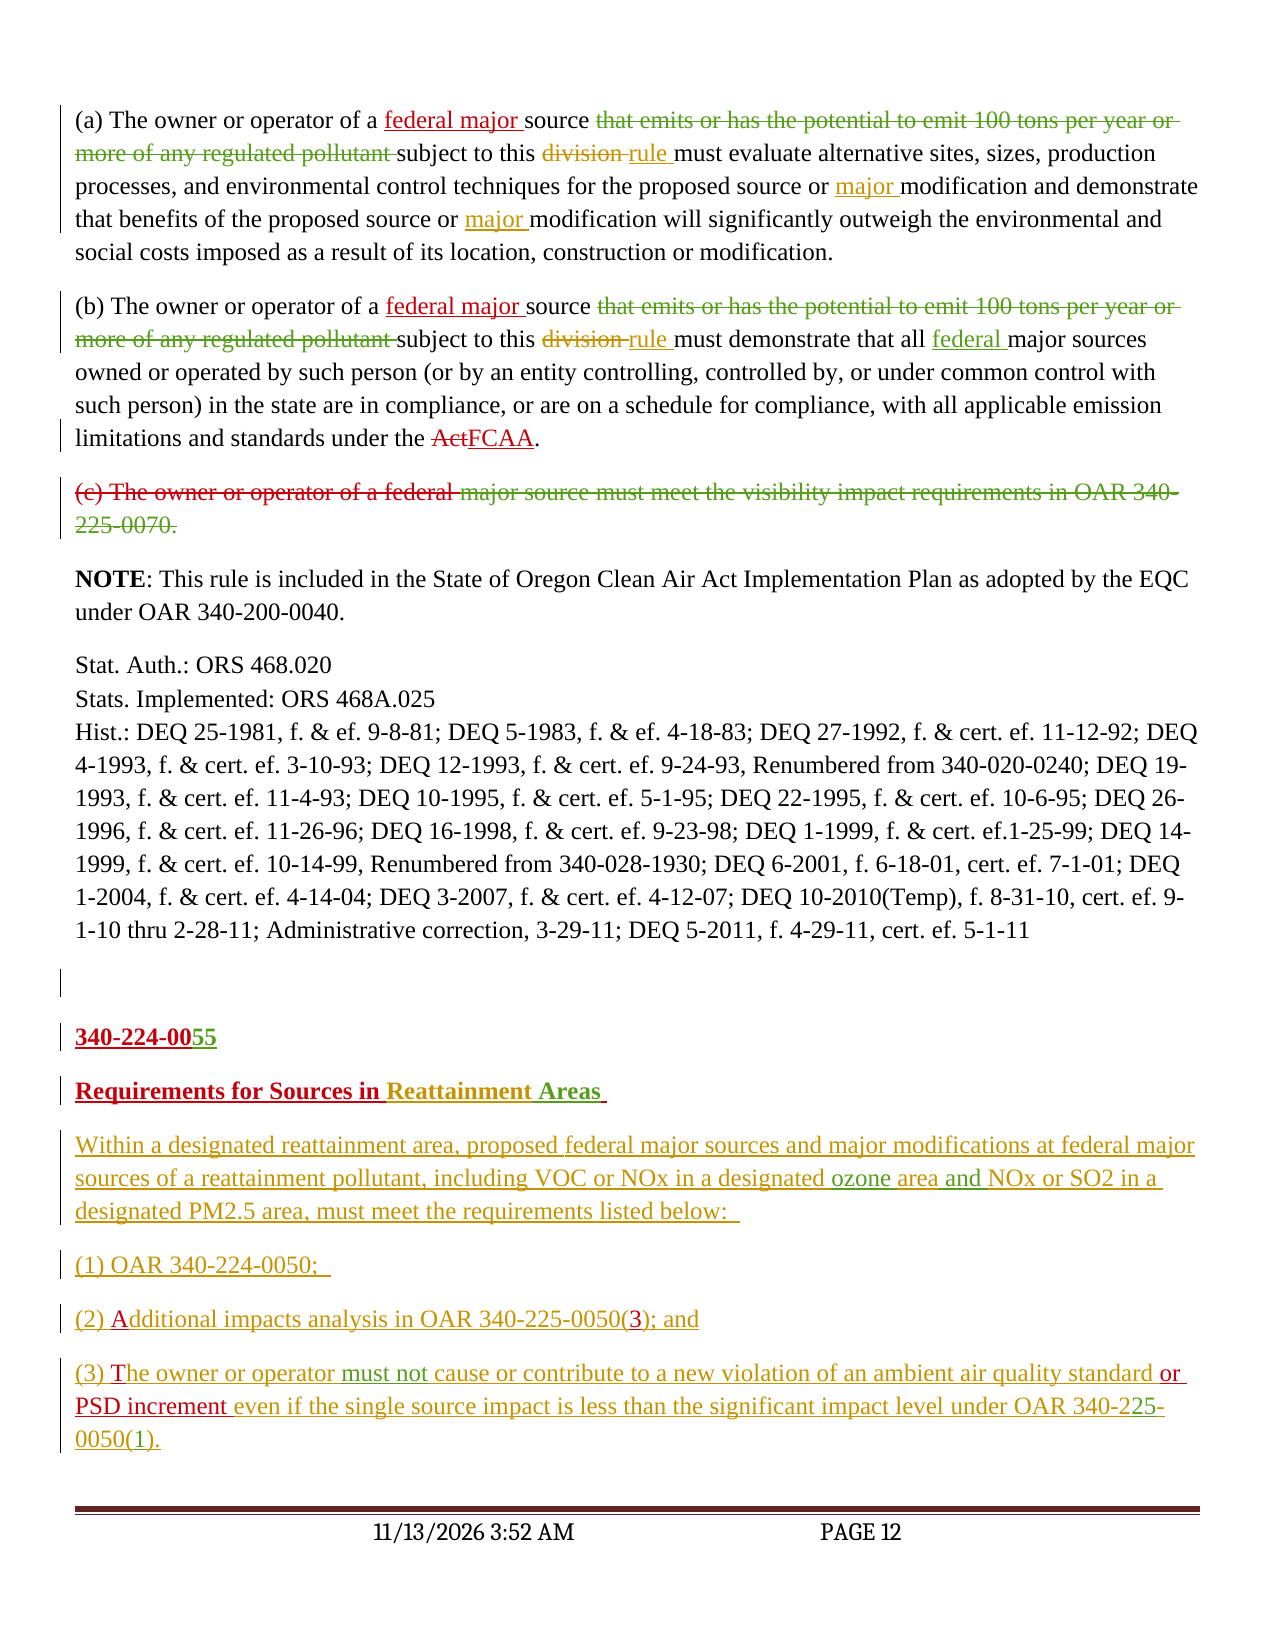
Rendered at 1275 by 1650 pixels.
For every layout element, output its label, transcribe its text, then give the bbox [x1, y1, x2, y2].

text NOTE: This rule is included in the State of Oregon Clean Air Act Implementation Plan as adopted by the EQC under OAR 340-200-0040. [75, 564, 1200, 626]
text (b) The owner or operator of a source subject to this must demonstrate that all major sources owned or operated by such person (or by an entity controlling, controlled by, or under common control with such person) in the state are in compliance, or are on a schedule for compliance, with all applicable emission limitations and standards under the . [75, 291, 1200, 452]
text (a) The owner or operator of a source subject to this must evaluate alternative sites, sizes, production processes, and environmental control techniques for the proposed source or modification and demonstrate that benefits of the proposed source or modification will significantly outweigh the environmental and social costs imposed as a result of its location, construction or modification. [75, 105, 1200, 266]
text Stat. Auth.: ORS 468.020 Stats. Implemented: ORS 468A.025 Hist.: DEQ 25-1981, f. & ef. 9-8-81; DEQ 5-1983, f. & ef. 4-18-83; DEQ 27-1992, f. & cert. ef. 11-12-92; DEQ 4-1993, f. & cert. ef. 3-10-93; DEQ 12-1993, f. & cert. ef. 9-24-93, Renumbered from 340-020-0240; DEQ 19-1993, f. & cert. ef. 11-4-93; DEQ 10-1995, f. & cert. ef. 5-1-95; DEQ 22-1995, f. & cert. ef. 10-6-95; DEQ 26-1996, f. & cert. ef. 11-26-96; DEQ 16-1998, f. & cert. ef. 9-23-98; DEQ 1-1999, f. & cert. ef.1-25-99; DEQ 14-1999, f. & cert. ef. 10-14-99, Renumbered from 340-028-1930; DEQ 6-2001, f. 6-18-01, cert. ef. 7-1-01; DEQ 1-2004, f. & cert. ef. 4-14-04; DEQ 3-2007, f. & cert. ef. 4-12-07; DEQ 10-2010(Temp), f. 8-31-10, cert. ef. 9-1-10 thru 2-28-11; Administrative correction, 3-29-11; DEQ 5-2011, f. 4-29-11, cert. ef. 5-1-11 [75, 651, 1200, 943]
